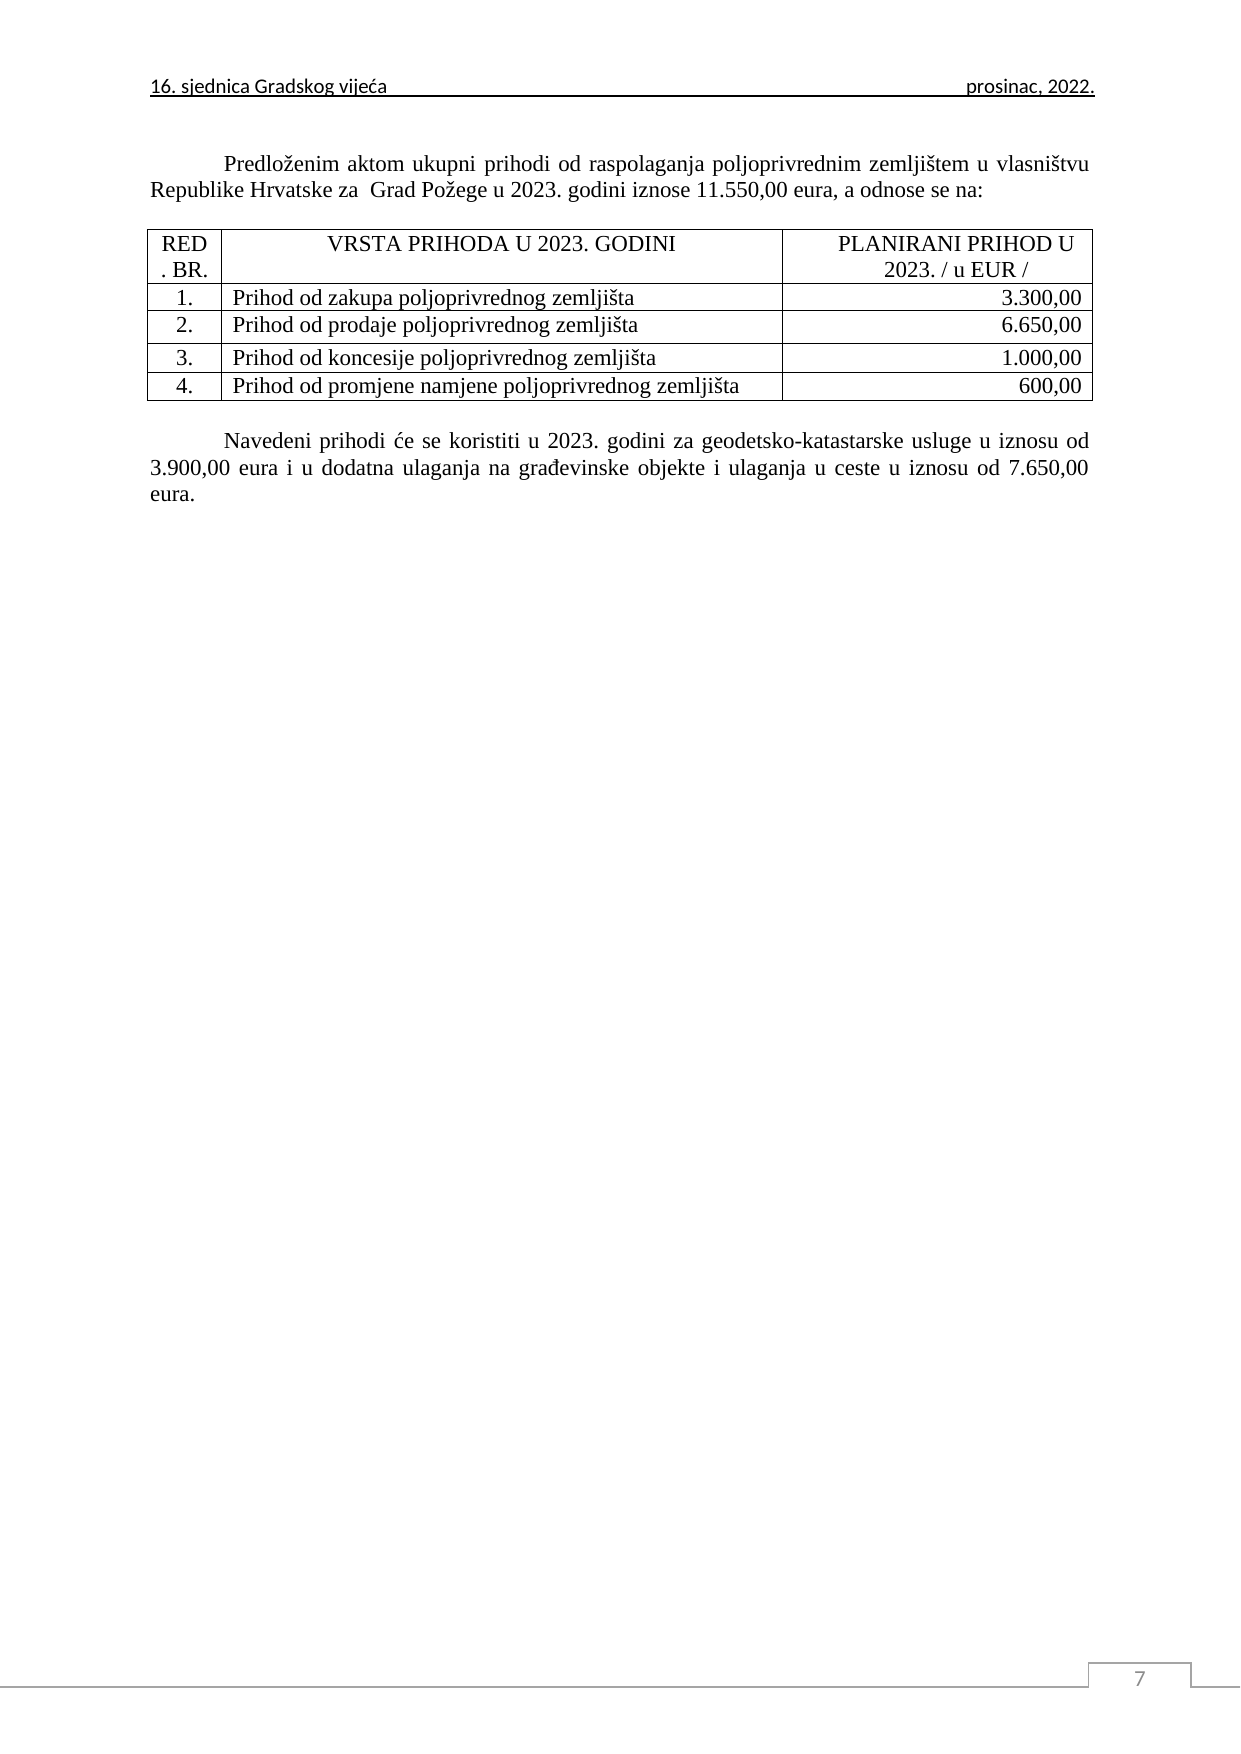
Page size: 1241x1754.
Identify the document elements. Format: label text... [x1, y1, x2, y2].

table_cell Prihod od zakupa poljoprivrednog zemljišta [222, 284, 782, 310]
text Predloženim aktom ukupni prihodi od raspolaganja poljoprivrednim zemljištem u vlasništvu Republike Hrvatske za Grad Požege u 2023. godini iznose 11.550,00 eura, a odnose se na: [150, 150, 1090, 203]
table_cell 4. [148, 373, 221, 400]
table_header PLANIRANI PRIHOD U 2023. / u EUR / [783, 230, 1092, 283]
table_cell Prihod od prodaje poljoprivrednog zemljišta [222, 311, 782, 343]
table_cell 3. [148, 344, 221, 372]
table_header VRSTA PRIHODA U 2023. GODINI [222, 230, 782, 283]
text Navedeni prihodi će se koristiti u 2023. godini za geodetsko-katastarske usluge u iznosu od 3.900,00 eura i u dodatna ulaganja na građevinske objekte i ulaganja u ceste u iznosu od 7.650,00 eura. [150, 428, 1090, 507]
table_cell 600,00 [783, 373, 1092, 400]
table_cell Prihod od promjene namjene poljoprivrednog zemljišta [222, 373, 782, 400]
table_cell 6.650,00 [783, 311, 1092, 343]
table_cell 1.000,00 [783, 344, 1092, 372]
table_cell 2. [148, 311, 221, 343]
table_cell 3.300,00 [783, 284, 1092, 310]
table_cell Prihod od koncesije poljoprivrednog zemljišta [222, 344, 782, 372]
table_header RED. BR. [148, 230, 221, 283]
table_cell 1. [148, 284, 221, 310]
